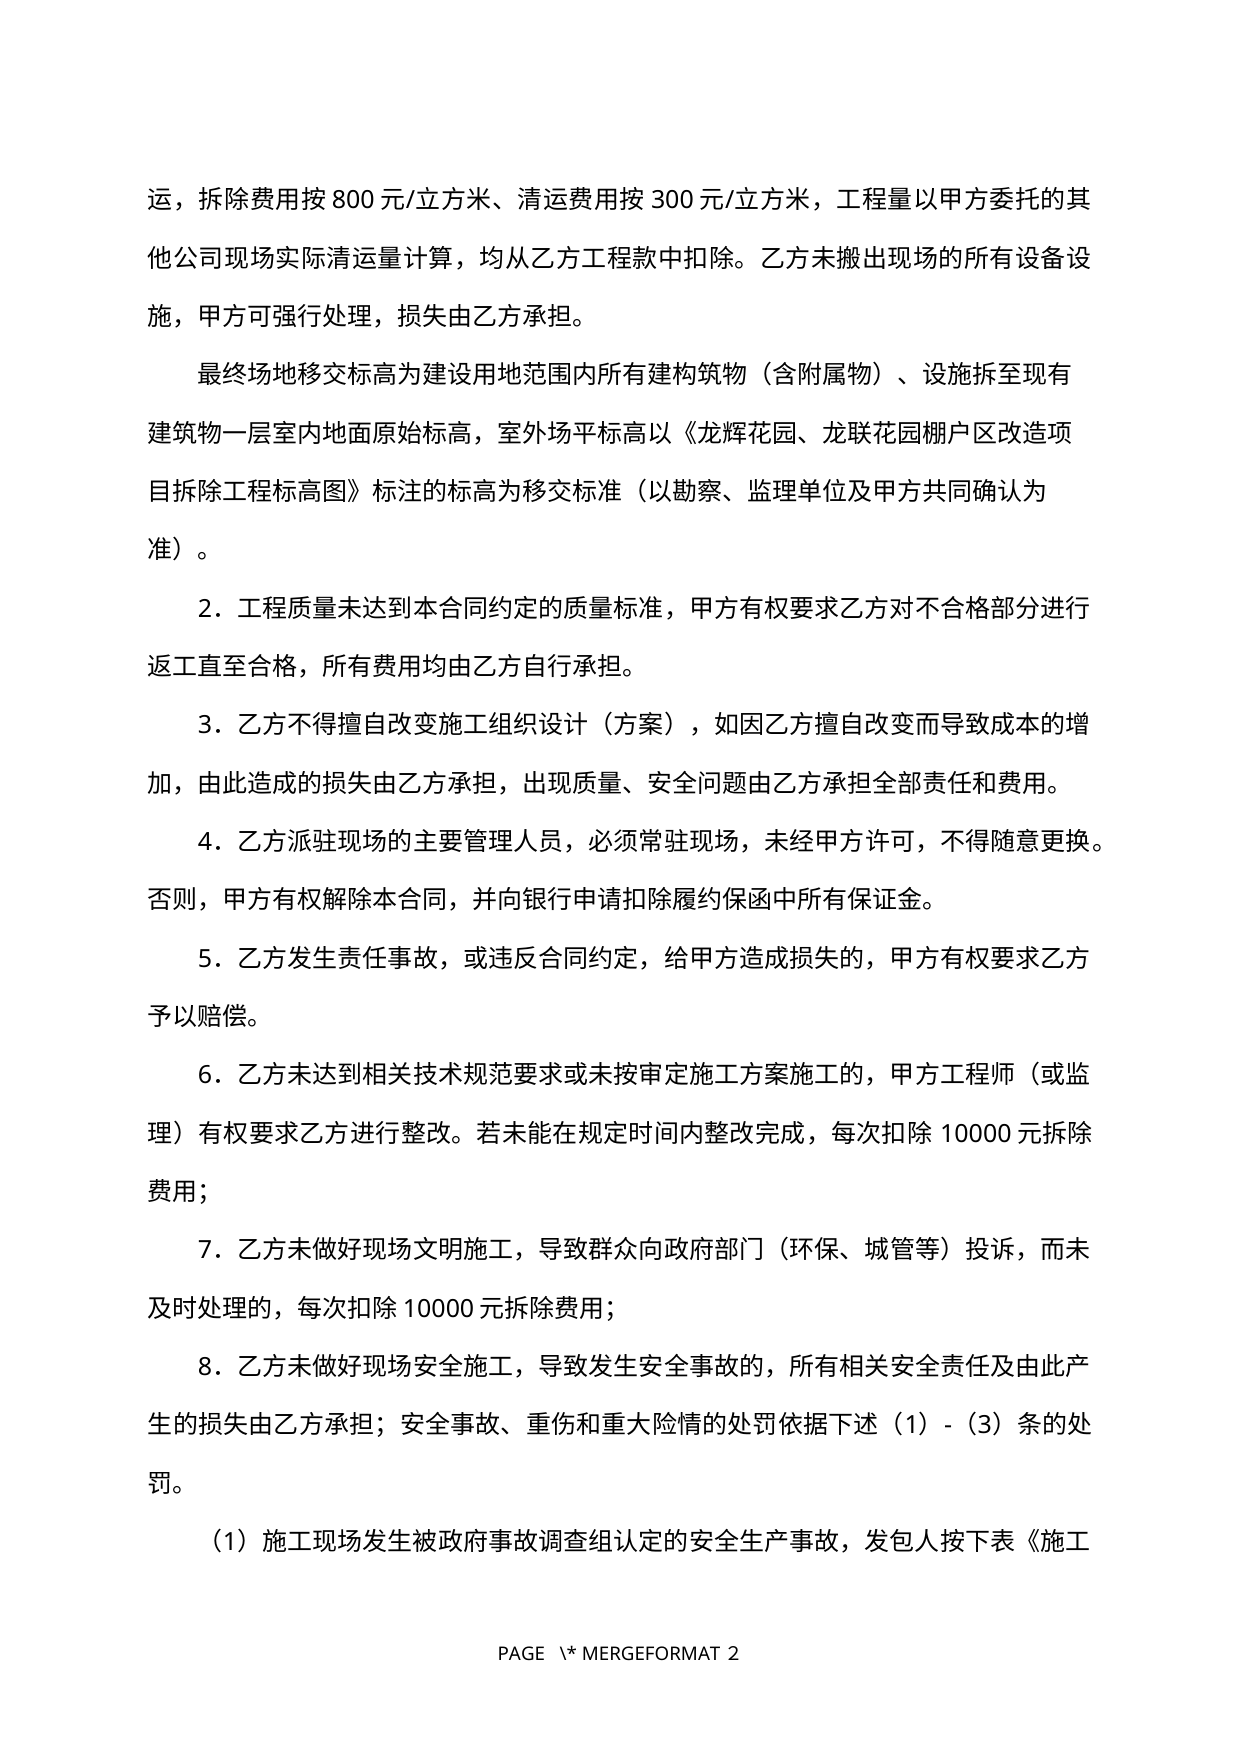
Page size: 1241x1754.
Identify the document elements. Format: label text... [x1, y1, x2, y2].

text 6．乙方未达到相关技术规范要求或未按审定施工方案施工的，甲方工程师（或监理）有权要求乙方进行整改。若未能在规定时间内整改完成，每次扣除10000元拆除费用； [148, 1037, 1093, 1212]
text 8．乙方未做好现场安全施工，导致发生安全事故的，所有相关安全责任及由此产生的损失由乙方承担；安全事故、重伤和重大险情的处罚依据下述（1）-（3）条的处罚。 [148, 1329, 1093, 1504]
text 2．工程质量未达到本合同约定的质量标准，甲方有权要求乙方对不合格部分进行返工直至合格，所有费用均由乙方自行承担。 [148, 570, 1093, 687]
text 7．乙方未做好现场文明施工，导致群众向政府部门（环保、城管等）投诉，而未及时处理的，每次扣除10000元拆除费用； [148, 1212, 1093, 1329]
text 3．乙方不得擅自改变施工组织设计（方案），如因乙方擅自改变而导致成本的增加，由此造成的损失由乙方承担，出现质量、安全问题由乙方承担全部责任和费用。 [148, 687, 1093, 804]
text 最终场地移交标高为建设用地范围内所有建构筑物（含附属物）、设施拆至现有建筑物一层室内地面原始标高，室外场平标高以《龙辉花园、龙联花园棚户区改造项目拆除工程标高图》标注的标高为移交标准（以勘察、监理单位及甲方共同确认为准）。 [148, 337, 1093, 570]
text 5．乙方发生责任事故，或违反合同约定，给甲方造成损失的，甲方有权要求乙方予以赔偿。 [148, 920, 1093, 1037]
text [148, 1504, 1093, 1562]
text 4．乙方派驻现场的主要管理人员，必须常驻现场，未经甲方许可，不得随意更换。否则，甲方有权解除本合同，并向银行申请扣除履约保函中所有保证金。 [148, 804, 1093, 920]
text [148, 162, 1093, 337]
